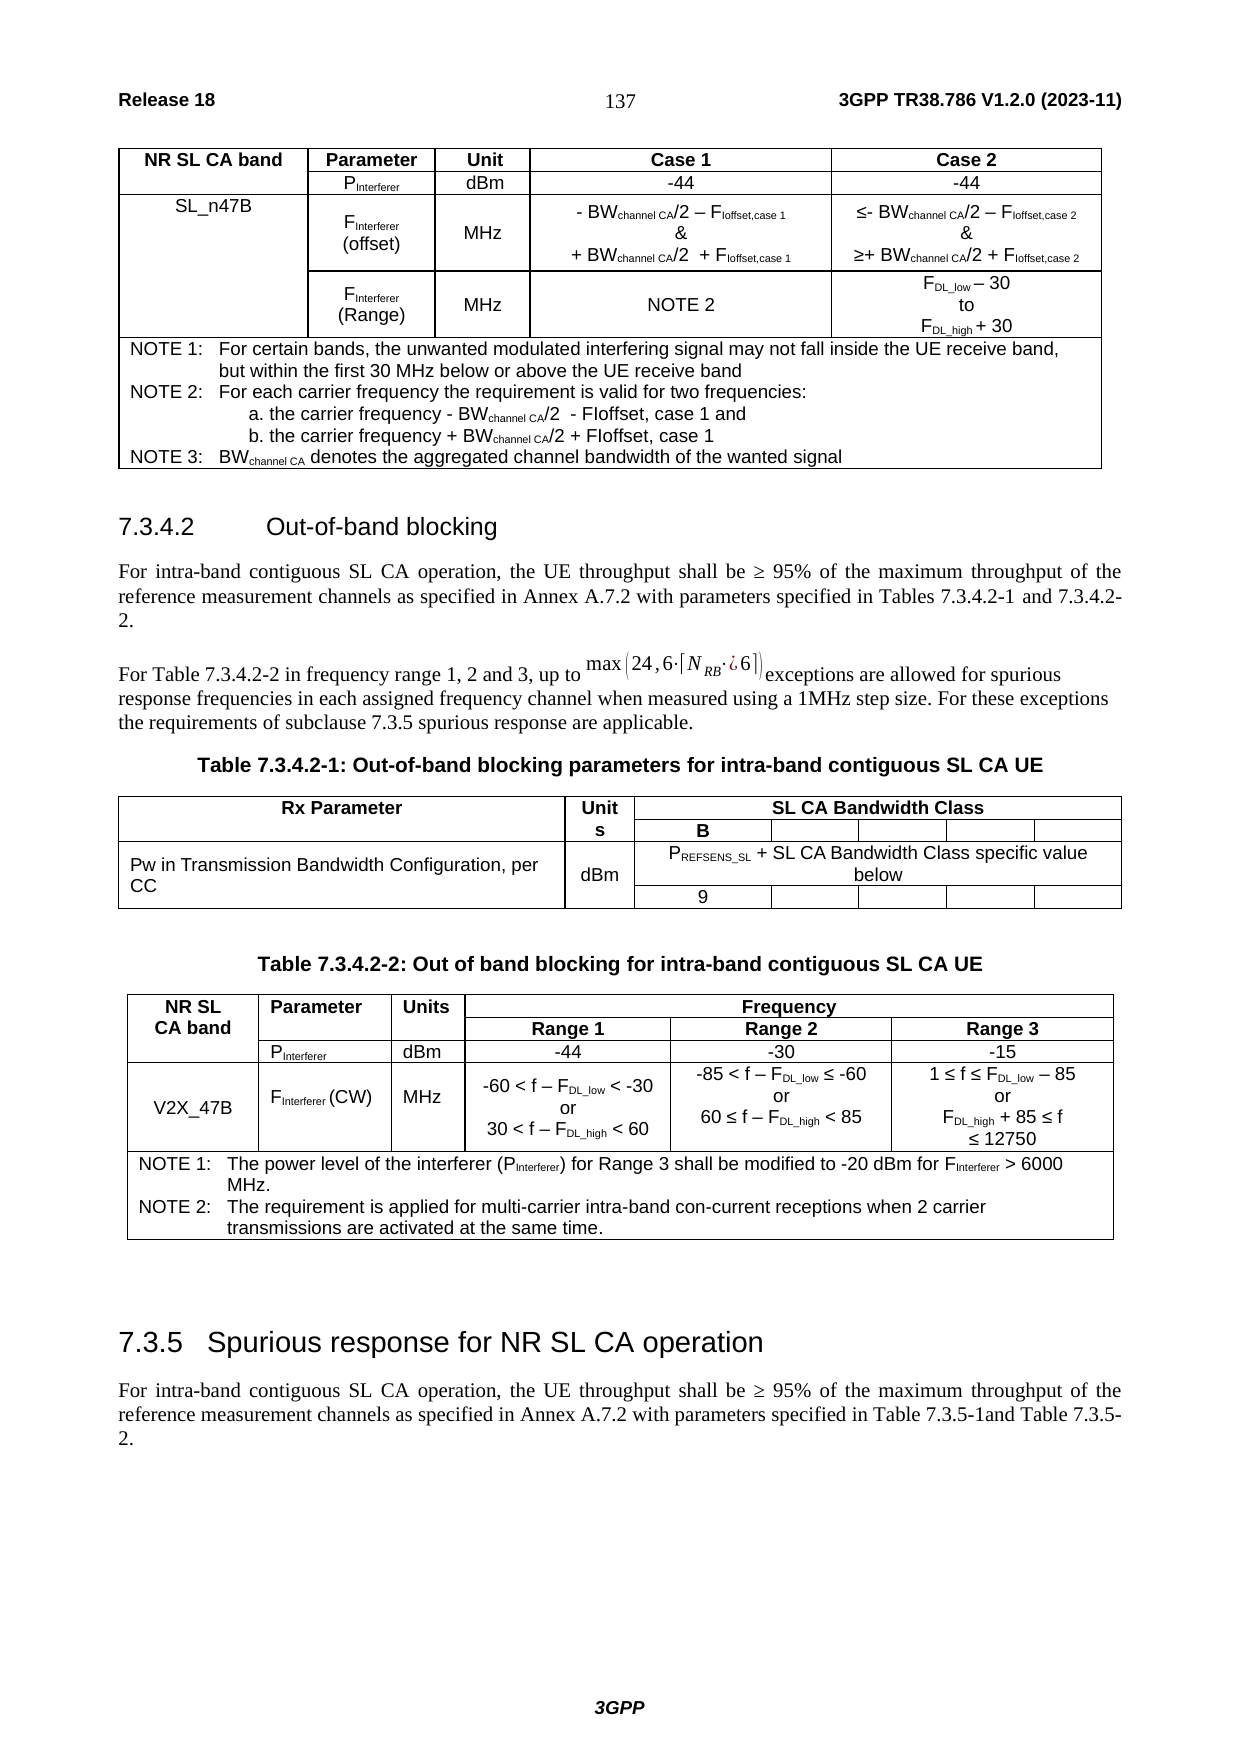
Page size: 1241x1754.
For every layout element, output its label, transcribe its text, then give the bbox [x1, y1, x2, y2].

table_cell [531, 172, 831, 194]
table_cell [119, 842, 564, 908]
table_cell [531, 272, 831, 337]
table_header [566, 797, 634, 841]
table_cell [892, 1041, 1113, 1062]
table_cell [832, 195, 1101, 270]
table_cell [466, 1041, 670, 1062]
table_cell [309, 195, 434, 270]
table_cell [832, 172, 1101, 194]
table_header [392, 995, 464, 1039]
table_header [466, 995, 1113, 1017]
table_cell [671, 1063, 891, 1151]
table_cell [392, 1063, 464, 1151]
text For intra-band contiguous SL CA operation, the UE throughput shall be ≥ 95% of the maximum throughput of the reference measurement channels as specified in Annex A.7.2 with parameters specified in Tables 7.3.4.2-1 and 7.3.4.2-2. [118, 559, 1122, 632]
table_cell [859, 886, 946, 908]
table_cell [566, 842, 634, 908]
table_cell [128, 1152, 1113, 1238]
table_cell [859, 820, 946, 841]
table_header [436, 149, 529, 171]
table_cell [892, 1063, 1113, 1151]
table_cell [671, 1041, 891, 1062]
subtitle 7.3.5 Spurious response for NR SL CA operation [118, 1325, 1122, 1359]
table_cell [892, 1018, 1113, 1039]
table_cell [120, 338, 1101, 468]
text For Table 7.3.4.2-2 in frequency range 1, 2 and 3, up to exceptions are allowed for spurious response frequencies in each assigned frequency channel when measured using a 1MHz step size. For these exceptions the requirements of subclause 7.3.5 spurious response are applicable. [118, 650, 1122, 734]
text Table 7.3.4.2-1: Out-of-band blocking parameters for intra-band contiguous SL CA UE [118, 753, 1122, 777]
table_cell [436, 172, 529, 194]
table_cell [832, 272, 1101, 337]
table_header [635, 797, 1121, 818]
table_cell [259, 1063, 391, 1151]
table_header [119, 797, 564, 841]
subtitle 7.3.4.2 Out-of-band blocking [118, 512, 1122, 541]
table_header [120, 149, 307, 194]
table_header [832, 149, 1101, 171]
text Table 7.3.4.2-2: Out of band blocking for intra-band contiguous SL CA UE [118, 952, 1122, 976]
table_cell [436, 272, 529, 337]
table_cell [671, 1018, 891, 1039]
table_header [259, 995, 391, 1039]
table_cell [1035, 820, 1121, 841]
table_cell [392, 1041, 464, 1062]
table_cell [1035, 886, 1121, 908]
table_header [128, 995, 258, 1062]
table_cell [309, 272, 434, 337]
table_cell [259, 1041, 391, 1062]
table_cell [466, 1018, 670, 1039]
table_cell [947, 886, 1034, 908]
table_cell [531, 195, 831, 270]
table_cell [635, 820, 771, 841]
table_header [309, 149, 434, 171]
text For intra-band contiguous SL CA operation, the UE throughput shall be ≥ 95% of the maximum throughput of the reference measurement channels as specified in Annex A.7.2 with parameters specified in Table 7.3.5-1and Table 7.3.5-2. [118, 1377, 1122, 1450]
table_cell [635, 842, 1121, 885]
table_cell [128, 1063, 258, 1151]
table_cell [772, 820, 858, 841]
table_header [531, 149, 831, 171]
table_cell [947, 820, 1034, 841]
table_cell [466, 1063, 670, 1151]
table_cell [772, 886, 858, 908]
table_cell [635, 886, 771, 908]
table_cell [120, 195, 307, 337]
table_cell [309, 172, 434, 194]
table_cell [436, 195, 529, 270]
